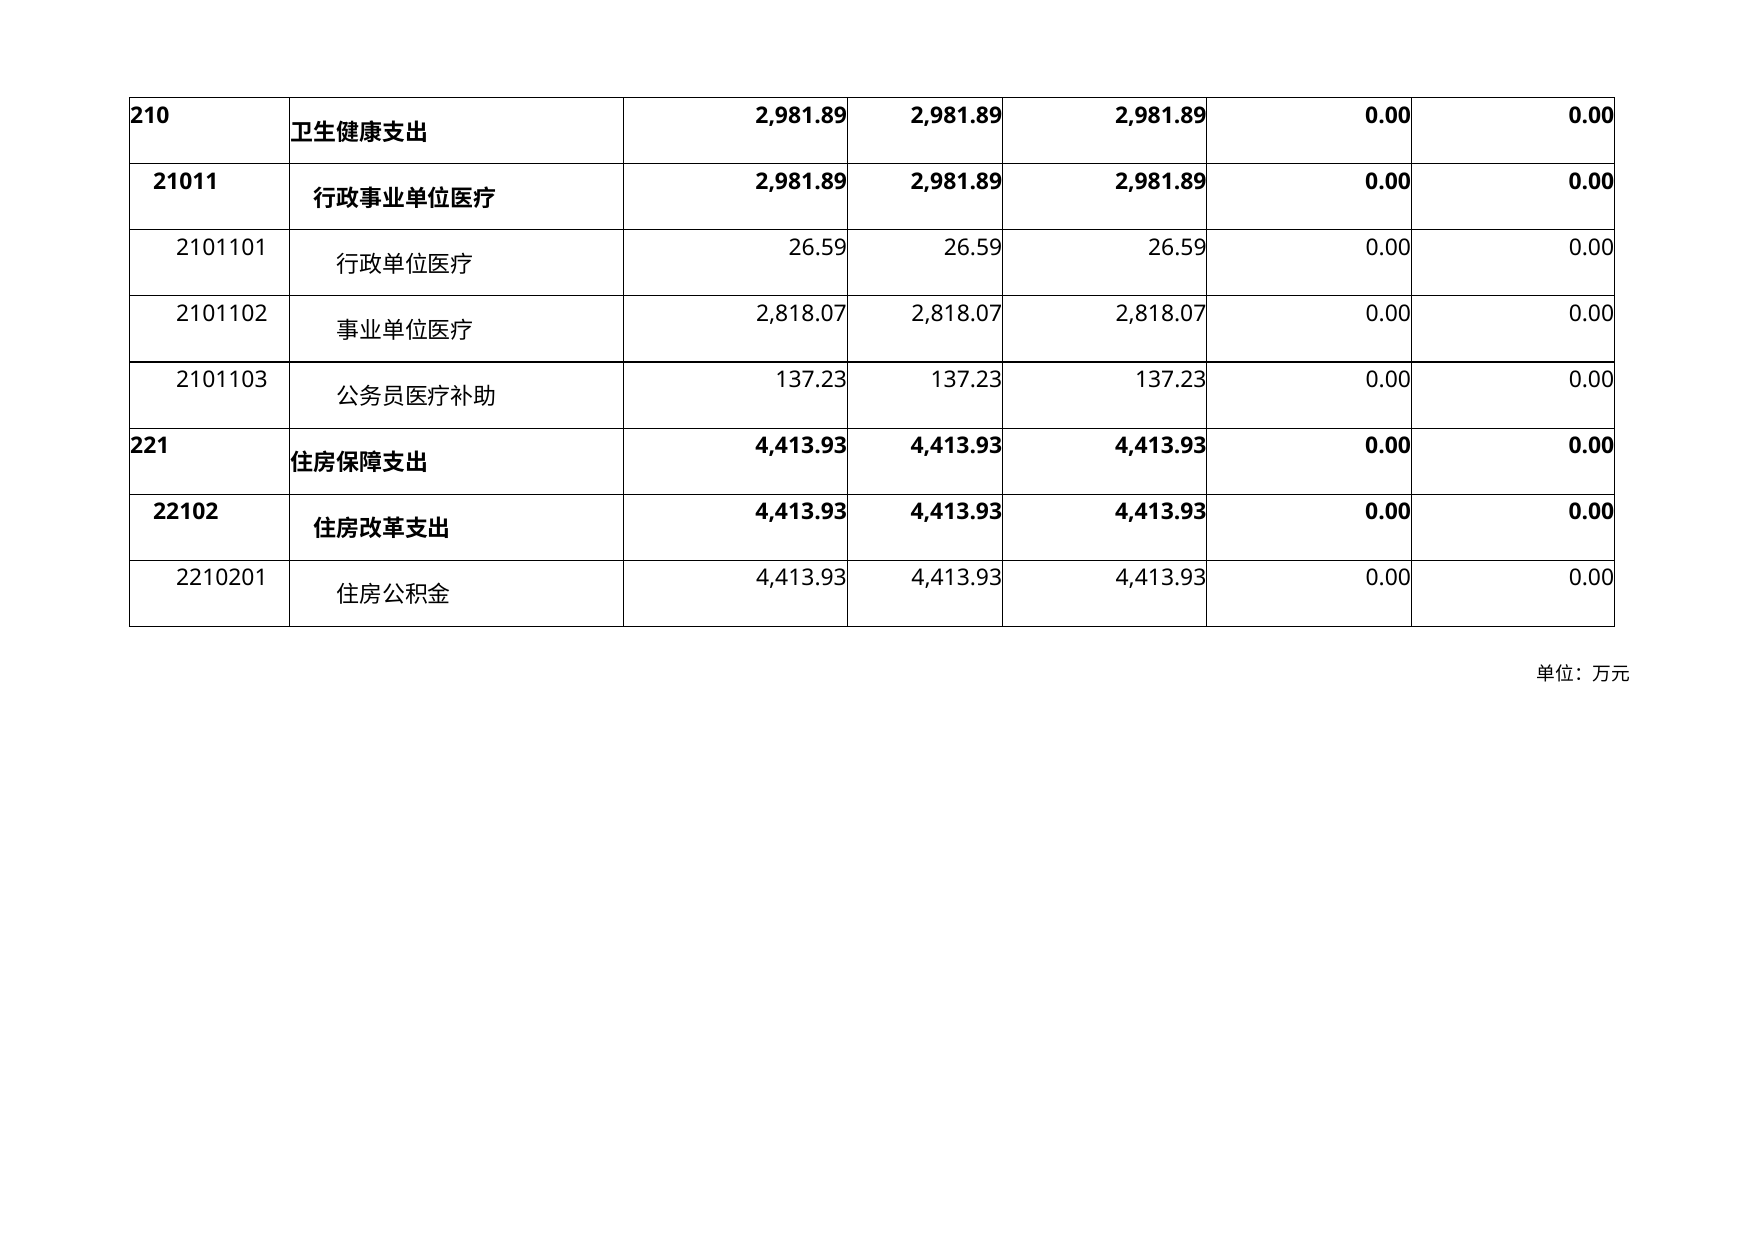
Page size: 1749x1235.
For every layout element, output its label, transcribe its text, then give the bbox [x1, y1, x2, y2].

table_cell 0.00 [1207, 561, 1411, 626]
table_cell 137.23 [848, 363, 1002, 427]
table_cell 2,818.07 [848, 296, 1002, 361]
table_cell 4,413.93 [848, 495, 1002, 559]
table_cell 4,413.93 [848, 429, 1002, 493]
table_cell 2,981.89 [624, 164, 847, 229]
table_cell 0.00 [1207, 495, 1411, 559]
table_cell 0.00 [1207, 98, 1411, 163]
table_cell 22102 [130, 495, 289, 559]
table_cell 行政单位医疗 [290, 230, 623, 295]
table_cell 21011 [130, 164, 289, 229]
table_cell 221 [130, 429, 289, 493]
table_cell 26.59 [624, 230, 847, 295]
table_cell 4,413.93 [624, 561, 847, 626]
table_cell 137.23 [624, 363, 847, 427]
table_cell 住房改革支出 [290, 495, 623, 559]
table_cell 4,413.93 [1003, 495, 1206, 559]
table_cell 2210201 [130, 561, 289, 626]
table_cell 2,818.07 [624, 296, 847, 361]
table_cell 0.00 [1207, 429, 1411, 493]
table_cell 0.00 [1412, 98, 1614, 163]
table_cell 137.23 [1003, 363, 1206, 427]
table_cell 2,981.89 [1003, 98, 1206, 163]
table_cell 2,981.89 [848, 98, 1002, 163]
table_cell 0.00 [1207, 296, 1411, 361]
table_cell 0.00 [1207, 164, 1411, 229]
table_cell 0.00 [1412, 164, 1614, 229]
table_cell 2,981.89 [1003, 164, 1206, 229]
table_cell 2101101 [130, 230, 289, 295]
table_cell 事业单位医疗 [290, 296, 623, 361]
table_cell 210 [130, 98, 289, 163]
table_cell 26.59 [1003, 230, 1206, 295]
table_cell 26.59 [848, 230, 1002, 295]
table_cell 2101103 [130, 363, 289, 427]
table_cell 住房保障支出 [290, 429, 623, 493]
table_cell 2,981.89 [848, 164, 1002, 229]
table_cell 0.00 [1412, 363, 1614, 427]
table_cell 0.00 [1412, 230, 1614, 295]
table_cell 0.00 [1207, 230, 1411, 295]
table_cell 0.00 [1412, 561, 1614, 626]
text 单位：万元 [130, 656, 1630, 688]
table_cell 4,413.93 [848, 561, 1002, 626]
table_cell 2,818.07 [1003, 296, 1206, 361]
table_cell 2101102 [130, 296, 289, 361]
table_cell 卫生健康支出 [290, 98, 623, 163]
table_cell 4,413.93 [624, 495, 847, 559]
table_cell 0.00 [1412, 429, 1614, 493]
table_cell 4,413.93 [1003, 561, 1206, 626]
table_cell 4,413.93 [624, 429, 847, 493]
table_cell 住房公积金 [290, 561, 623, 626]
table_cell 公务员医疗补助 [290, 363, 623, 427]
table_cell 0.00 [1412, 495, 1614, 559]
table_cell 0.00 [1412, 296, 1614, 361]
table_cell 4,413.93 [1003, 429, 1206, 493]
table_cell 2,981.89 [624, 98, 847, 163]
table_cell 0.00 [1207, 363, 1411, 427]
table_cell 行政事业单位医疗 [290, 164, 623, 229]
